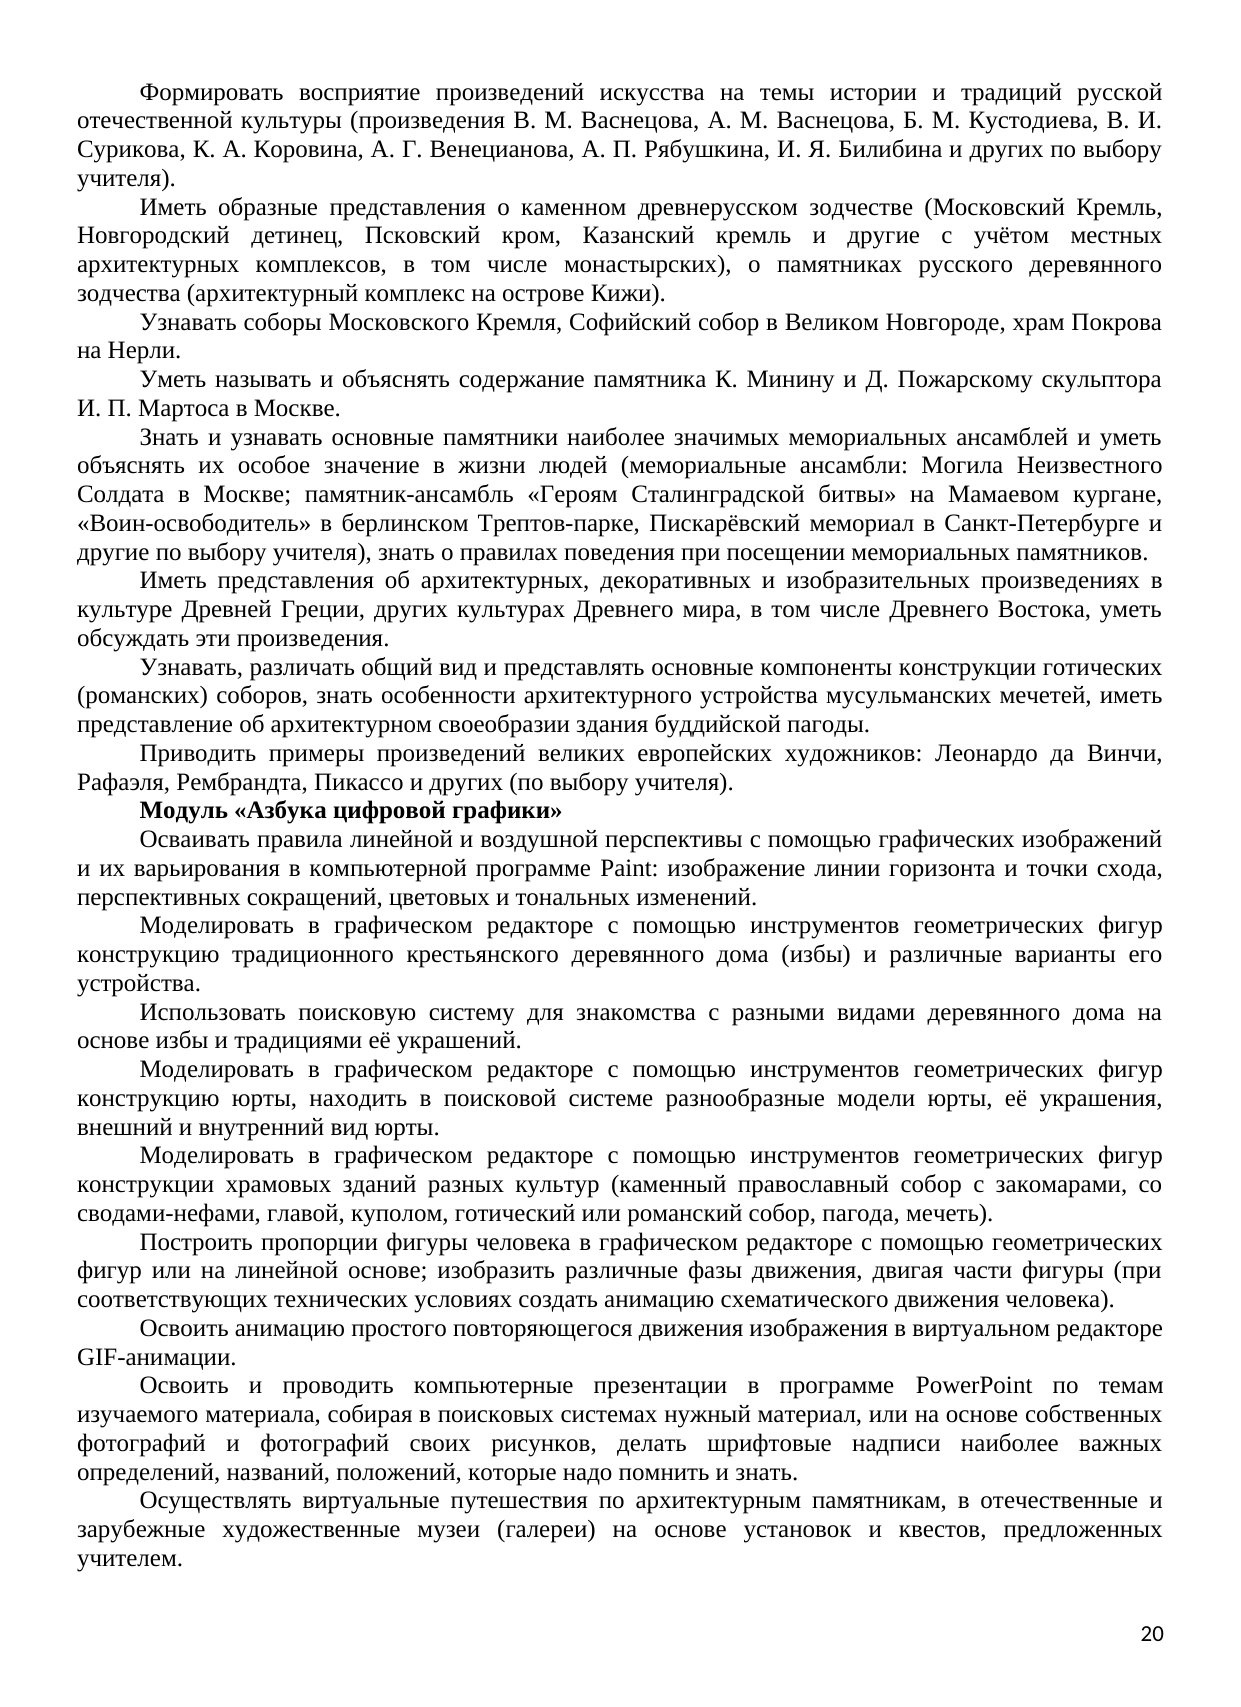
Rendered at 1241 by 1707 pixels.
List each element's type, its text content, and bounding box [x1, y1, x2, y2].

text Освоить анимацию простого повторяющегося движения изображения в виртуальном редакторе GIF-анимации. [77, 1313, 1163, 1371]
text Уметь называть и объяснять содержание памятника К. Минину и Д. Пожарскому скульптора И. П. Мартоса в Москве. [77, 364, 1163, 422]
text Знать и узнавать основные памятники наиболее значимых мемориальных ансамблей и уметь объяснять их особое значение в жизни людей (мемориальные ансамбли: Могила Неизвестного Солдата в Москве; памятник-ансамбль «Героям Сталинградской битвы» на Мамаевом кургане, «Воин-освободитель» в берлинском Трептов-парке, Пискарёвский мемориал в Санкт-Петербурге и другие по выбору учителя), знать о правилах поведения при посещении мемориальных памятников. [77, 422, 1163, 566]
text Узнавать соборы Московского Кремля, Софийский собор в Великом Новгороде, храм Покрова на Нерли. [77, 307, 1163, 364]
text Осуществлять виртуальные путешествия по архитектурным памятникам, в отечественные и зарубежные художественные музеи (галереи) на основе установок и квестов, предложенных учителем. [77, 1486, 1163, 1572]
text Освоить и проводить компьютерные презентации в программе PowerPoint по темам изучаемого материала, собирая в поисковых системах нужный материал, или на основе собственных фотографий и фотографий своих рисунков, делать шрифтовые надписи наиболее важных определений, названий, положений, которые надо помнить и знать. [77, 1371, 1163, 1486]
text Формировать восприятие произведений искусства на темы истории и традиций русской отечественной культуры (произведения В. М. Васнецова, А. М. Васнецова, Б. М. Кустодиева, В. И. Сурикова, К. А. Коровина, А. Г. Венецианова, А. П. Рябушкина, И. Я. Билибина и других по выбору учителя). [77, 77, 1163, 192]
text Модуль «Азбука цифровой графики» [77, 796, 1163, 824]
text Узнавать, различать общий вид и представлять основные компоненты конструкции готических (романских) соборов, знать особенности архитектурного устройства мусульманских мечетей, иметь представление об архитектурном своеобразии здания буддийской пагоды. [77, 652, 1163, 738]
text Иметь образные представления о каменном древнерусском зодчестве (Московский Кремль, Новгородский детинец, Псковский кром, Казанский кремль и другие с учётом местных архитектурных комплексов, в том числе монастырских), о памятниках русского деревянного зодчества (архитектурный комплекс на острове Кижи). [77, 192, 1163, 307]
text Осваивать правила линейной и воздушной перспективы с помощью графических изображений и их варьирования в компьютерной программе Paint: изображение линии горизонта и точки схода, перспективных сокращений, цветовых и тональных изменений. [77, 824, 1163, 911]
text Моделировать в графическом редакторе с помощью инструментов геометрических фигур конструкцию традиционного крестьянского деревянного дома (избы) и различные варианты его устройства. [77, 911, 1163, 997]
text Использовать поисковую систему для знакомства с разными видами деревянного дома на основе избы и традициями её украшений. [77, 997, 1163, 1054]
text Построить пропорции фигуры человека в графическом редакторе с помощью геометрических фигур или на линейной основе; изобразить различные фазы движения, двигая части фигуры (при соответствующих технических условиях создать анимацию схематического движения человека). [77, 1227, 1163, 1313]
text Моделировать в графическом редакторе с помощью инструментов геометрических фигур конструкции храмовых зданий разных культур (каменный православный собор с закомарами, со сводами-нефами, главой, куполом, готический или романский собор, пагода, мечеть). [77, 1141, 1163, 1227]
text Приводить примеры произведений великих европейских художников: Леонардо да Винчи, Рафаэля, Рембрандта, Пикассо и других (по выбору учителя). [77, 738, 1163, 796]
text Моделировать в графическом редакторе с помощью инструментов геометрических фигур конструкцию юрты, находить в поисковой системе разнообразные модели юрты, её украшения, внешний и внутренний вид юрты. [77, 1054, 1163, 1141]
text Иметь представления об архитектурных, декоративных и изобразительных произведениях в культуре Древней Греции, других культурах Древнего мира, в том числе Древнего Востока, уметь обсуждать эти произведения. [77, 566, 1163, 652]
